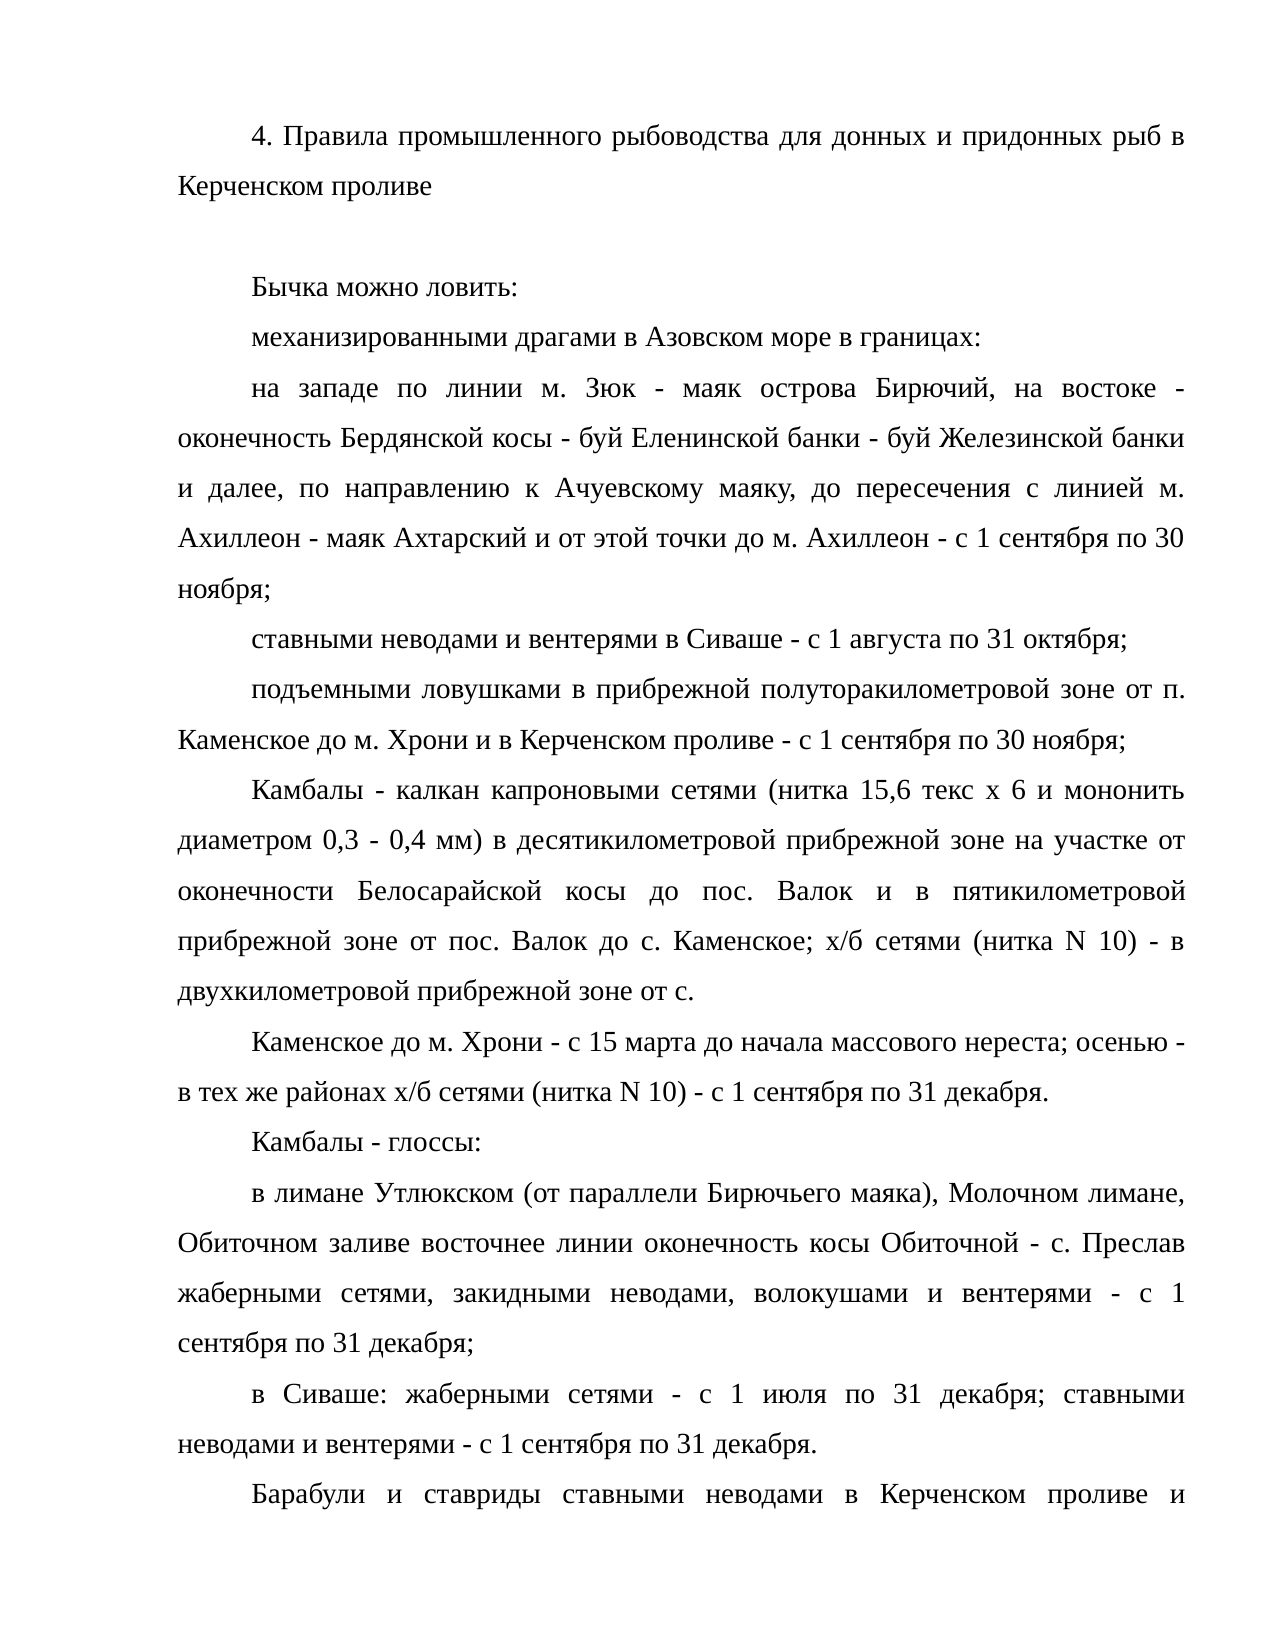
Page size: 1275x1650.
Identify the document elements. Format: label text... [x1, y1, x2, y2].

text подъемными ловушками в прибрежной полуторакилометровой зоне от п. Каменское до м. Хрони и в Керченском проливе - с 1 сентября по 30 ноября; [177, 672, 1186, 755]
text ставными неводами и вентерями в Сиваше - с 1 августа по 31 октября; [177, 621, 1186, 655]
text Камбалы - калкан капроновыми сетями (нитка 15,6 текс x 6 и мононить диаметром 0,3 - 0,4 мм) в десятикилометровой прибрежной зоне на участке от оконечности Белосарайской косы до пос. Валок и в пятикилометровой прибрежной зоне от пос. Валок до с. Каменское; х/б сетями (нитка N 10) - в двухкилометровой прибрежной зоне от с. [177, 772, 1186, 1007]
text Бычка можно ловить: [177, 269, 1186, 303]
text 4. Правила промышленного рыбоводства для донных и придонных рыб в Керченском проливе [177, 118, 1186, 202]
text механизированными драгами в Азовском море в границах: [177, 319, 1186, 353]
text Каменское до м. Хрони - с 15 марта до начала массового нереста; осенью - в тех же районах х/б сетями (нитка N 10) - с 1 сентября по 31 декабря. [177, 1024, 1186, 1108]
text Камбалы - глоссы: [177, 1124, 1186, 1158]
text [177, 1477, 1186, 1510]
text на западе по линии м. Зюк - маяк острова Бирючий, на востоке - оконечность Бердянской косы - буй Еленинской банки - буй Железинской банки и далее, по направлению к Ачуевскому маяку, до пересечения с линией м. Ахиллеон - маяк Ахтарский и от этой точки до м. Ахиллеон - с 1 сентября по 30 ноября; [177, 370, 1186, 604]
text в Сиваше: жаберными сетями - с 1 июля по 31 декабря; ставными неводами и вентерями - с 1 сентября по 31 декабря. [177, 1376, 1186, 1460]
text в лимане Утлюкском (от параллели Бирючьего маяка), Молочном лимане, Обиточном заливе восточнее линии оконечность косы Обиточной - с. Преслав жаберными сетями, закидными неводами, волокушами и вентерями - с 1 сентября по 31 декабря; [177, 1175, 1186, 1359]
